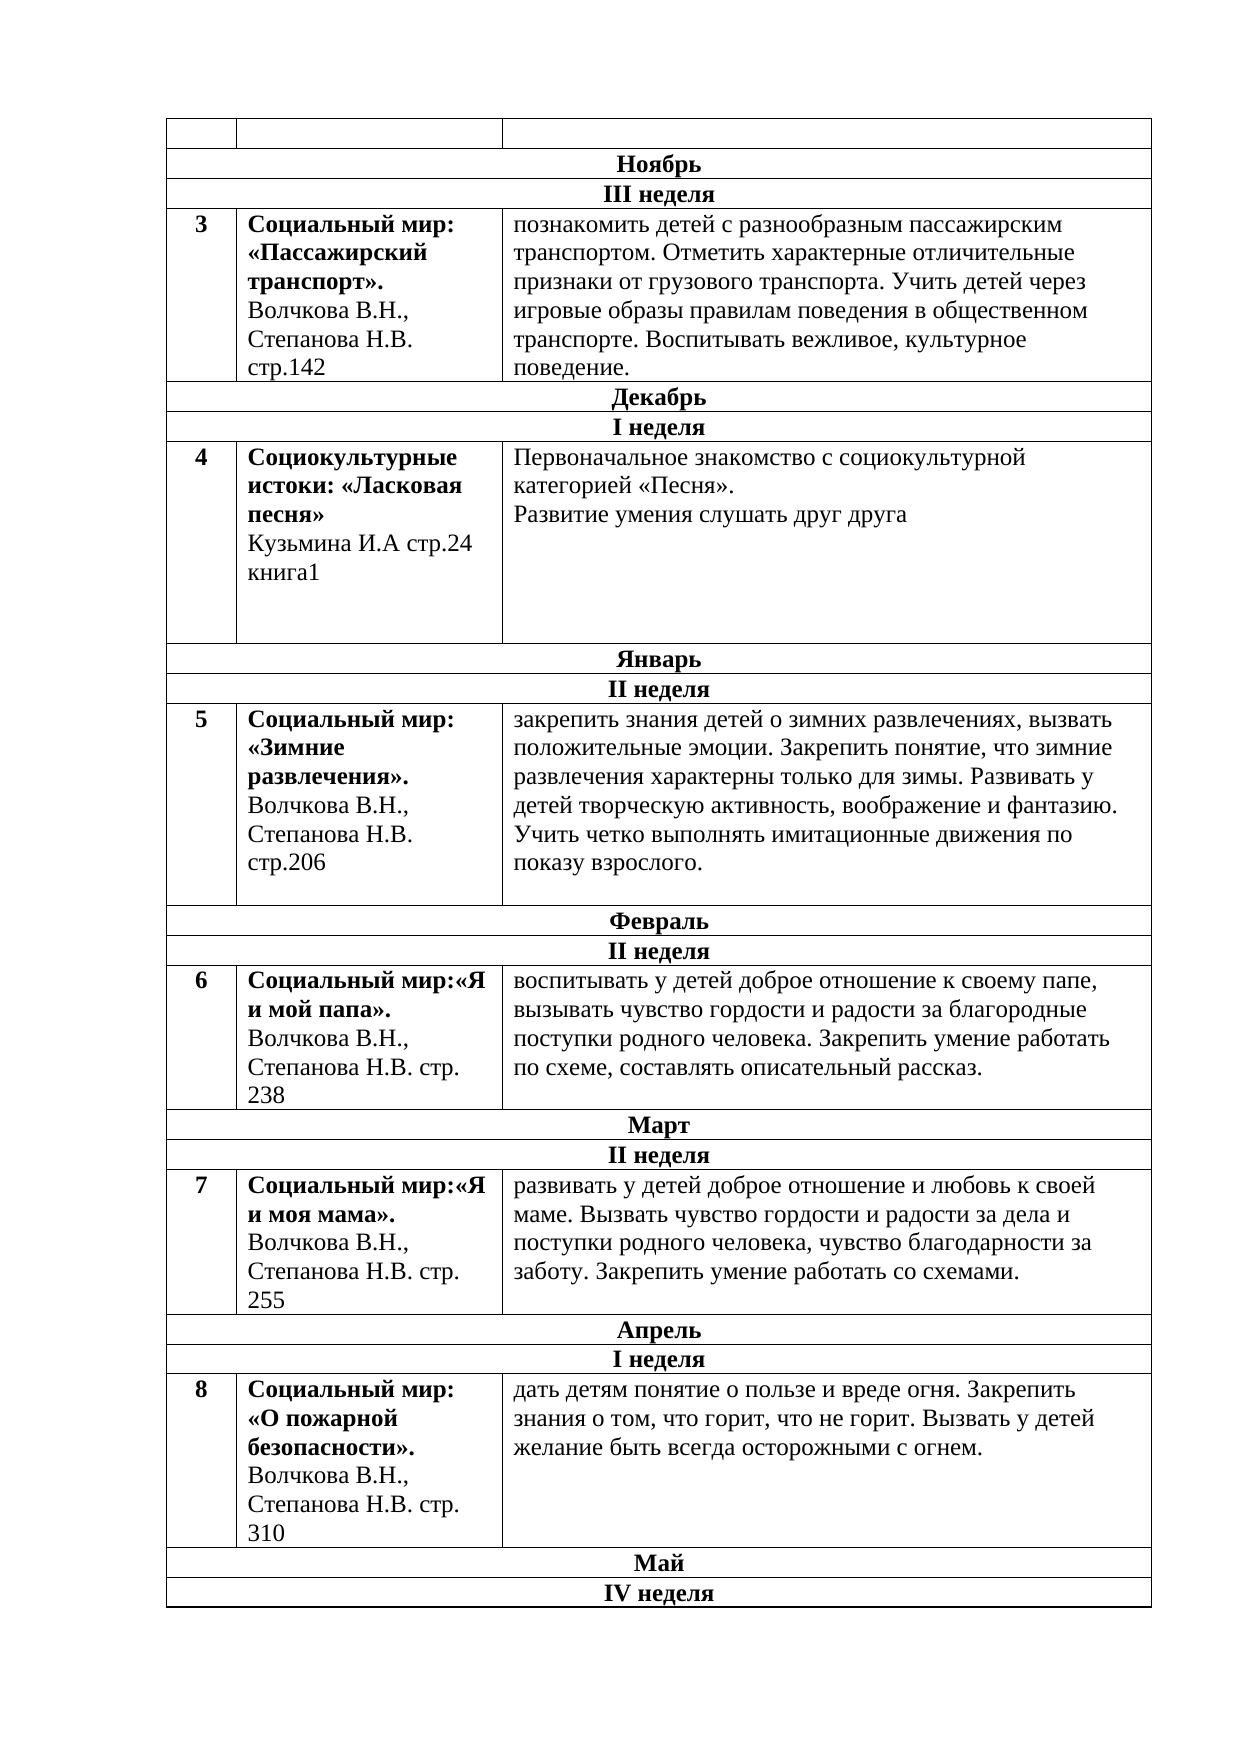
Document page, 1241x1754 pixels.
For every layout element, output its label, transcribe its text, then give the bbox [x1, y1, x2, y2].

table_cell II неделя [167, 936, 1151, 964]
table_cell 5 [167, 704, 236, 905]
table_cell Декабрь [167, 382, 1151, 411]
table_cell I неделя [167, 412, 1151, 441]
table_cell Социальный мир: «Пассажирский транспорт». Волчкова В.Н., Степанова Н.В. стр.142 [237, 209, 502, 381]
table_cell Социокультурные истоки: «Ласковая песня» Кузьмина И.А стр.24 книга1 [237, 442, 502, 643]
table_cell 6 [167, 966, 236, 1109]
table_cell закрепить знания детей о зимних развлечениях, вызвать положительные эмоции. Закрепить понятие, что зимние развлечения характерны только для зимы. Развивать у детей творческую активность, воображение и фантазию. Учить четко выполнять имитационные движения по показу взрослого. [503, 704, 1151, 905]
table_cell 4 [167, 442, 236, 643]
table_cell дать детям понятие о пользе и вреде огня. Закрепить знания о том, что горит, что не горит. Вызвать у детей желание быть всегда осторожными с огнем. [503, 1374, 1151, 1547]
table_cell Март [167, 1110, 1151, 1139]
table_cell Апрель [167, 1315, 1151, 1343]
table_cell 7 [167, 1170, 236, 1314]
table_cell Ноябрь [167, 149, 1151, 178]
table_cell 3 [167, 209, 236, 381]
table_cell IV неделя [167, 1578, 1151, 1606]
table_cell II неделя [167, 1140, 1151, 1169]
table_cell Социальный мир: «Зимние развлечения». Волчкова В.Н., Степанова Н.В. стр.206 [237, 704, 502, 905]
table_cell III неделя [167, 179, 1151, 208]
table_cell 8 [167, 1374, 236, 1547]
table_cell Февраль [167, 906, 1151, 935]
table_cell развивать у детей доброе отношение и любовь к своей маме. Вызвать чувство гордости и радости за дела и поступки родного человека, чувство благодарности за заботу. Закрепить умение работать со схемами. [503, 1170, 1151, 1314]
table_cell II неделя [167, 674, 1151, 703]
table_cell Социальный мир: «О пожарной безопасности». Волчкова В.Н., Степанова Н.В. стр. 310 [237, 1374, 502, 1547]
table_cell воспитывать у детей доброе отношение к своему папе, вызывать чувство гордости и радости за благородные поступки родного человека. Закрепить умение работать по схеме, составлять описательный рассказ. [503, 966, 1151, 1109]
table_cell Январь [167, 644, 1151, 673]
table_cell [237, 119, 502, 148]
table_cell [503, 119, 1151, 148]
table_cell Первоначальное знакомство с социокультурной категорией «Песня». Развитие умения слушать друг друга [503, 442, 1151, 643]
table_cell 2 [167, 119, 236, 148]
table_cell I неделя [167, 1345, 1151, 1373]
table_cell Май [167, 1548, 1151, 1577]
table_cell Социальный мир:«Я и мой папа». Волчкова В.Н., Степанова Н.В. стр. 238 [237, 966, 502, 1109]
table_cell познакомить детей с разнообразным пассажирским транспортом. Отметить характерные отличительные признаки от грузового транспорта. Учить детей через игровые образы правилам поведения в общественном транспорте. Воспитывать вежливое, культурное поведение. [503, 209, 1151, 381]
table_cell Социальный мир:«Я и моя мама». Волчкова В.Н., Степанова Н.В. стр. 255 [237, 1170, 502, 1314]
